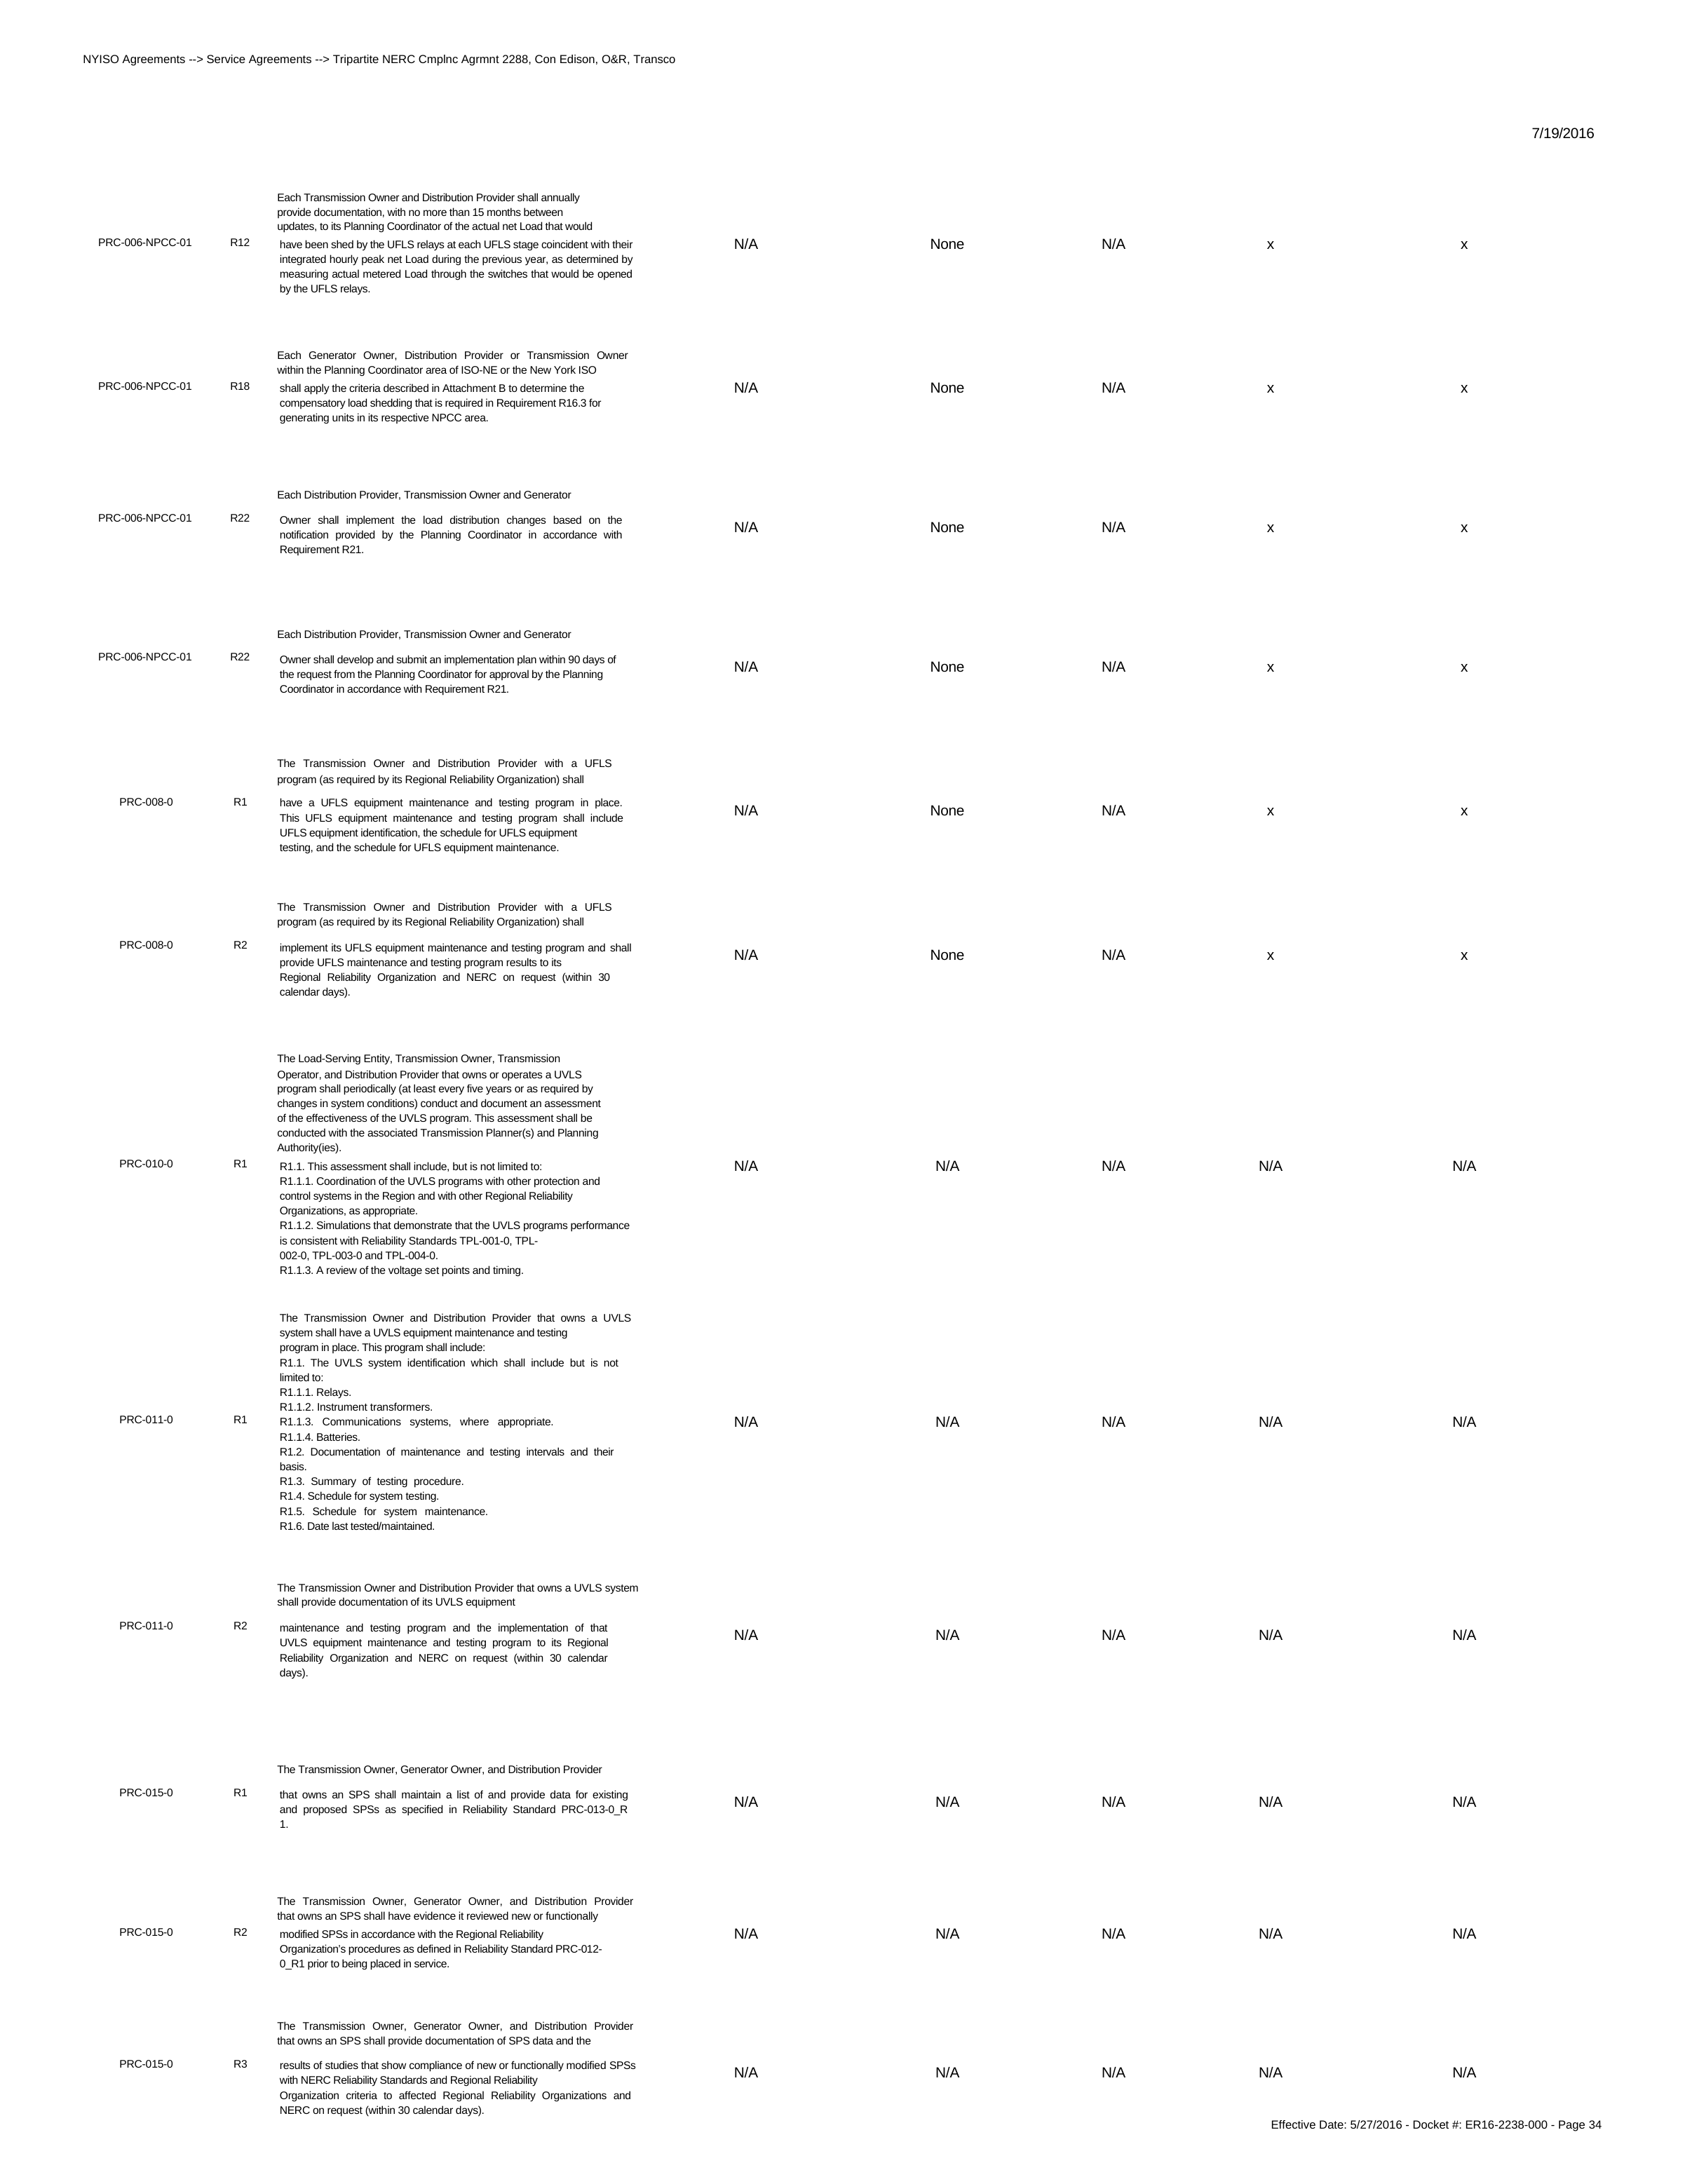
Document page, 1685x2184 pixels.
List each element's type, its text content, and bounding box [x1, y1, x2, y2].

text Owner shall implement the load distribution changes based on the notification provided by the Planning Coordinator in accordance with Requirement R21. [280, 512, 623, 557]
text N/A [734, 1158, 922, 1174]
text N/A [1102, 519, 1254, 536]
text N/A [1259, 1627, 1439, 1643]
text Each Distribution Provider, Transmission Owner and Generator [277, 488, 1684, 501]
text N/A [734, 1925, 922, 1942]
text x [1461, 380, 1684, 397]
text N/A [1452, 1414, 1684, 1431]
text R1.3. Summary of testing procedure. R1.4. Schedule for system testing. [280, 1474, 470, 1503]
text results of studies that show compliance of new or functionally modified SPSs with NERC Reliability Standards and Regional Reliability [280, 2058, 636, 2087]
text N/A [1102, 380, 1254, 397]
text modified SPSs in accordance with the Regional Reliability Organization’s procedures as defined in Reliability Standard PRC-012- 0_R1 prior to being placed in service. [280, 1926, 636, 1971]
text N/A [1102, 802, 1254, 819]
text N/A [734, 1414, 922, 1431]
text None [930, 519, 1088, 536]
text N/A [734, 947, 917, 963]
text x [1461, 802, 1684, 819]
text x [1267, 236, 1447, 253]
text PRC-008-0 R1 [119, 795, 266, 808]
text N/A [734, 380, 917, 397]
text The Transmission Owner, Generator Owner, and Distribution Provider that owns an SPS shall have evidence it reviewed new or functionally [277, 1894, 641, 1922]
text N/A [935, 1925, 1088, 1942]
text PRC-015-0 R2 [119, 1925, 266, 1939]
text The Transmission Owner and Distribution Provider that owns a UVLS system shall provide documentation of its UVLS equipment [277, 1580, 638, 1609]
text Each Distribution Provider, Transmission Owner and Generator [277, 627, 1684, 641]
text PRC-006-NPCC-01 R18 [98, 379, 266, 393]
text R1.1.3. A review of the voltage set points and timing. [280, 1263, 721, 1277]
text Each Generator Owner, Distribution Provider or Transmission Owner within the Planning Coordinator area of ISO-NE or the New York ISO [277, 348, 635, 377]
text x [1267, 658, 1447, 675]
text program in place. This program shall include: [280, 1341, 721, 1355]
text None [930, 658, 1088, 675]
text N/A [935, 1793, 1088, 1810]
text Organization criteria to affected Regional Reliability Organizations and NERC on request (within 30 calendar days). [280, 2087, 632, 2117]
text Operator, and Distribution Provider that owns or operates a UVLS program shall periodically (at least every five years or as required by changes in system conditions) conduct and document an assessment of the effectiveness of the UVLS program. This assessment shall be conducted with the associated Transmission Planner(s) and Planning Authority(ies). [277, 1066, 1156, 1154]
text None [930, 236, 1088, 253]
text R1.1.1. Relays. [280, 1385, 721, 1399]
text N/A [1259, 1158, 1439, 1174]
text None [930, 802, 1088, 819]
text N/A [734, 658, 917, 675]
text N/A [1102, 1627, 1245, 1643]
text N/A [734, 2065, 922, 2082]
text N/A [1102, 947, 1254, 963]
text PRC-011-0 R1 [119, 1413, 266, 1426]
text PRC-006-NPCC-01 R22 [98, 651, 266, 664]
text Each Transmission Owner and Distribution Provider shall annually provide documentation, with no more than 15 months between updates, to its Planning Coordinator of the actual net Load that would [277, 190, 635, 233]
text N/A [1102, 1414, 1245, 1431]
text N/A [734, 519, 917, 536]
text x [1461, 658, 1684, 675]
text N/A [935, 1414, 1088, 1431]
text N/A [1102, 2065, 1245, 2082]
text The Transmission Owner, Generator Owner, and Distribution Provider [277, 1763, 1684, 1776]
text maintenance and testing program and the implementation of that UVLS equipment maintenance and testing program to its Regional Reliability Organization and NERC on request (within 30 calendar days). [280, 1620, 615, 1679]
text x [1267, 380, 1447, 397]
text R1.1.2. Simulations that demonstrate that the UVLS programs performance is consistent with Reliability Standards TPL-001-0, TPL- 002-0, TPL-003-0 and TPL-004-0. [280, 1218, 630, 1262]
text N/A [1259, 1925, 1439, 1942]
text PRC-015-0 R3 [119, 2057, 266, 2070]
text R1.2. Documentation of maintenance and testing intervals and their basis. [280, 1444, 621, 1474]
text N/A [1102, 1158, 1245, 1174]
text x [1267, 947, 1447, 963]
text N/A [1452, 1627, 1684, 1643]
text R1.1.3. Communications systems, where appropriate. R1.1.4. Batteries. [280, 1414, 554, 1444]
text 7/19/2016 [1531, 125, 1684, 142]
text N/A [1452, 1925, 1684, 1942]
text N/A [1259, 2065, 1439, 2082]
text x [1461, 236, 1684, 253]
text R1.1. The UVLS system identification which shall include but is not limited to: [280, 1355, 619, 1384]
text N/A [1452, 1158, 1684, 1174]
text x [1461, 519, 1684, 536]
text N/A [935, 2065, 1088, 2082]
text The Transmission Owner and Distribution Provider that owns a UVLS system shall have a UVLS equipment maintenance and testing [280, 1310, 632, 1340]
text x [1267, 802, 1447, 819]
text N/A [734, 236, 917, 253]
text PRC-006-NPCC-01 R12 [98, 236, 266, 249]
text Regional Reliability Organization and NERC on request (within 30 calendar days). [280, 969, 610, 999]
text N/A [935, 1627, 1088, 1643]
text PRC-008-0 R2 [119, 938, 266, 952]
text The Load-Serving Entity, Transmission Owner, Transmission [277, 1052, 1684, 1065]
text x [1461, 947, 1684, 963]
text R1.1.2. Instrument transformers. [280, 1400, 721, 1414]
text N/A [734, 1793, 922, 1810]
text None [930, 380, 1088, 397]
text N/A [1452, 2065, 1684, 2082]
text N/A [1452, 1793, 1684, 1810]
text The Transmission Owner, Generator Owner, and Distribution Provider that owns an SPS shall provide documentation of SPS data and the [277, 2018, 641, 2047]
text shall apply the criteria described in Attachment B to determine the compensatory load shedding that is required in Requirement R16.3 for generating units in its respective NPCC area. [280, 381, 635, 425]
text PRC-010-0 R1 [119, 1157, 266, 1170]
text testing, and the schedule for UFLS equipment maintenance. [280, 841, 721, 854]
text N/A [734, 802, 917, 819]
text R1.5. Schedule for system maintenance. R1.6. Date last tested/maintained. [280, 1503, 488, 1533]
text N/A [935, 1158, 1088, 1174]
text PRC-015-0 R1 [119, 1786, 266, 1799]
text have a UFLS equipment maintenance and testing program in place. This UFLS equipment maintenance and testing program shall include UFLS equipment identification, the schedule for UFLS equipment [280, 795, 630, 839]
text None [930, 947, 1088, 963]
text implement its UFLS equipment maintenance and testing program and shall provide UFLS maintenance and testing program results to its [280, 940, 632, 969]
text R1.1. This assessment shall include, but is not limited to: R1.1.1. Coordination of the UVLS programs with other protection and control systems in the Region and with other Regional Reliability Organizations, as appropriate. [280, 1158, 630, 1218]
text x [1267, 519, 1447, 536]
text N/A [1259, 1793, 1439, 1810]
text N/A [734, 1627, 922, 1643]
text N/A [1259, 1414, 1439, 1431]
text Owner shall develop and submit an implementation plan within 90 days of the request from the Planning Coordinator for approval by the Planning Coordinator in accordance with Requirement R21. [280, 651, 630, 696]
text N/A [1102, 1793, 1245, 1810]
text N/A [1102, 658, 1254, 675]
text that owns an SPS shall maintain a list of and provide data for existing and proposed SPSs as specified in Reliability Standard PRC-013-0_R 1. [280, 1786, 634, 1831]
text N/A [1102, 1925, 1245, 1942]
text PRC-006-NPCC-01 R22 [98, 511, 266, 524]
text The Transmission Owner and Distribution Provider with a UFLS program (as required by its Regional Reliability Organization) shall [277, 754, 620, 787]
text have been shed by the UFLS relays at each UFLS stage coincident with their integrated hourly peak net Load during the previous year, as determined by measuring actual metered Load through the switches that would be opened by the UFLS relays. [280, 236, 632, 296]
text PRC-011-0 R2 [119, 1619, 266, 1632]
text N/A [1102, 236, 1254, 253]
text The Transmission Owner and Distribution Provider with a UFLS program (as required by its Regional Reliability Organization) shall [277, 900, 620, 928]
